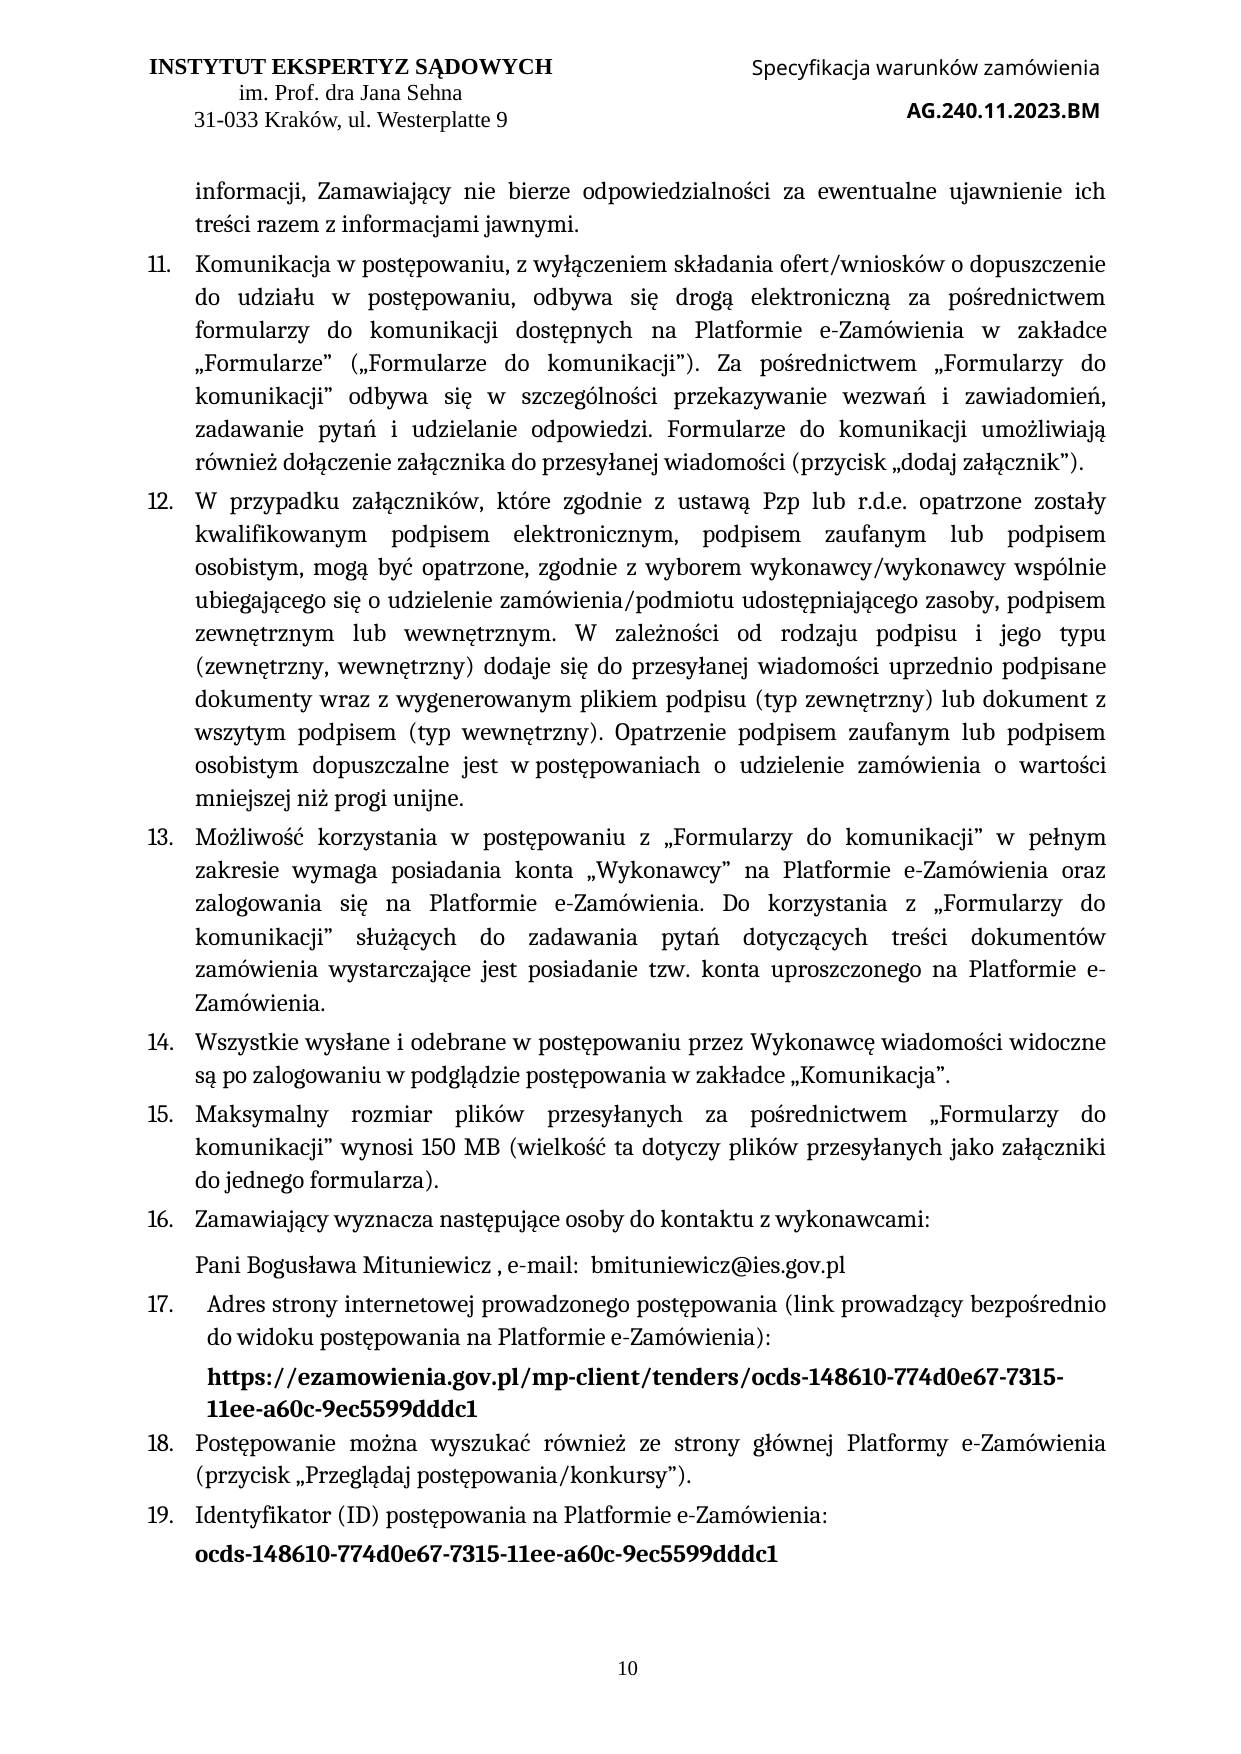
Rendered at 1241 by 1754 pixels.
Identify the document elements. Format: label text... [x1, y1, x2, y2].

list Maksymalny rozmiar plików przesyłanych za pośrednictwem „Formularzy do komunikacji” wynosi 150 MB (wielkość ta dotyczy plików przesyłanych jako załączniki do jednego formularza). [148, 1100, 1107, 1195]
text https://ezamowienia.gov.pl/mp-client/tenders/ocds-148610-774d0e67-7315-11ee-a60c-9ec5599dddc1 [207, 1362, 1107, 1424]
text Pani Bogusława Mituniewicz , e-mail: bmituniewicz@ies.gov.pl [195, 1251, 1107, 1279]
list Postępowanie można wyszukać również ze strony głównej Platformy e-Zamówienia (przycisk „Przeglądaj postępowania/konkursy”). [148, 1428, 1107, 1490]
list Adres strony internetowej prowadzonego postępowania (link prowadzący bezpośrednio do widoku postępowania na Platformie e-Zamówienia): [148, 1290, 1107, 1352]
list Wszystkie wysłane i odebrane w postępowaniu przez Wykonawcę wiadomości widoczne są po zalogowaniu w podglądzie postępowania w zakładce „Komunikacja”. [148, 1028, 1107, 1089]
list W przypadku załączników, które zgodnie z ustawą Pzp lub r.d.e. opatrzone zostały kwalifikowanym podpisem elektronicznym, podpisem zaufanym lub podpisem osobistym, mogą być opatrzone, zgodnie z wyborem wykonawcy/wykonawcy wspólnie ubiegającego się o udzielenie zamówienia/podmiotu udostępniającego zasoby, podpisem zewnętrznym lub wewnętrznym. W zależności od rodzaju podpisu i jego typu (zewnętrzny, wewnętrzny) dodaje się do przesyłanej wiadomości uprzednio podpisane dokumenty wraz z wygenerowanym plikiem podpisu (typ zewnętrzny) lub dokument z wszytym podpisem (typ wewnętrzny). Opatrzenie podpisem zaufanym lub podpisem osobistym dopuszczalne jest w postępowaniach o udzielenie zamówienia o wartości mniejszej niż progi unijne. [148, 487, 1107, 813]
text ocds-148610-774d0e67-7315-11ee-a60c-9ec5599dddc1 [195, 1540, 1107, 1569]
list Zamawiający wyznacza następujące osoby do kontaktu z wykonawcami: [148, 1205, 1107, 1234]
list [148, 177, 1107, 239]
list Możliwość korzystania w postępowaniu z „Formularzy do komunikacji” w pełnym zakresie wymaga posiadania konta „Wykonawcy” na Platformie e-Zamówienia oraz zalogowania się na Platformie e-Zamówienia. Do korzystania z „Formularzy do komunikacji” służących do zadawania pytań dotyczących treści dokumentów zamówienia wystarczające jest posiadanie tzw. konta uproszczonego na Platformie e-Zamówienia. [148, 823, 1107, 1017]
list Komunikacja w postępowaniu, z wyłączeniem składania ofert/wniosków o dopuszczenie do udziału w postępowaniu, odbywa się drogą elektroniczną za pośrednictwem formularzy do komunikacji dostępnych na Platformie e-Zamówienia w zakładce „Formularze” („Formularze do komunikacji”). Za pośrednictwem „Formularzy do komunikacji” odbywa się w szczególności przekazywanie wezwań i zawiadomień, zadawanie pytań i udzielanie odpowiedzi. Formularze do komunikacji umożliwiają również dołączenie załącznika do przesyłanej wiadomości (przycisk „dodaj załącznik”). [148, 249, 1107, 476]
list Identyfikator (ID) postępowania na Platformie e-Zamówienia: [148, 1501, 1107, 1529]
